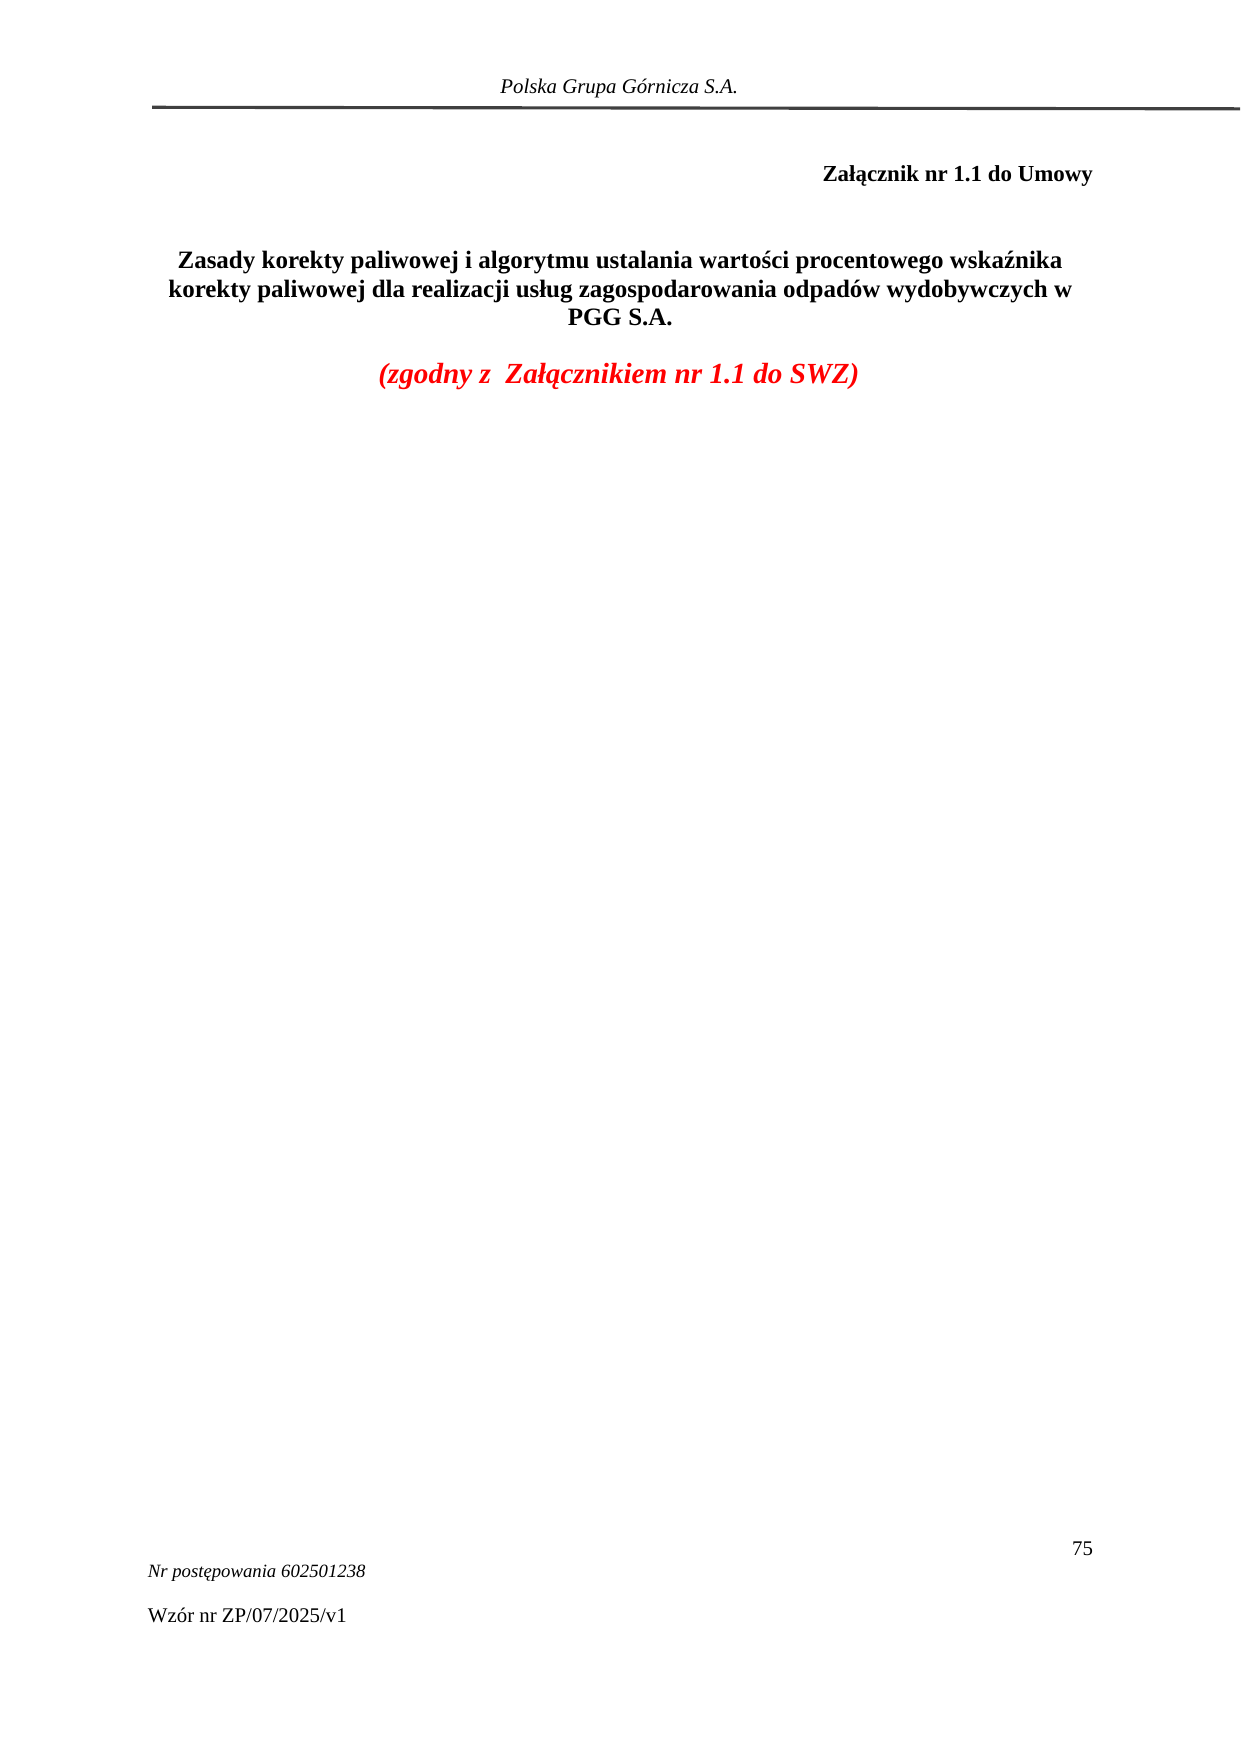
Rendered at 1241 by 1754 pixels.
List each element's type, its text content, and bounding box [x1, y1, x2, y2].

text (zgodny z Załącznikiem nr 1.1 do SWZ) [148, 356, 1093, 390]
text Załącznik nr 1.1 do Umowy [148, 160, 1093, 186]
text Zasady korekty paliwowej i algorytmu ustalania wartości procentowego wskaźnika korekty paliwowej dla realizacji usług zagospodarowania odpadów wydobywczych w PGG S.A. [148, 245, 1093, 331]
